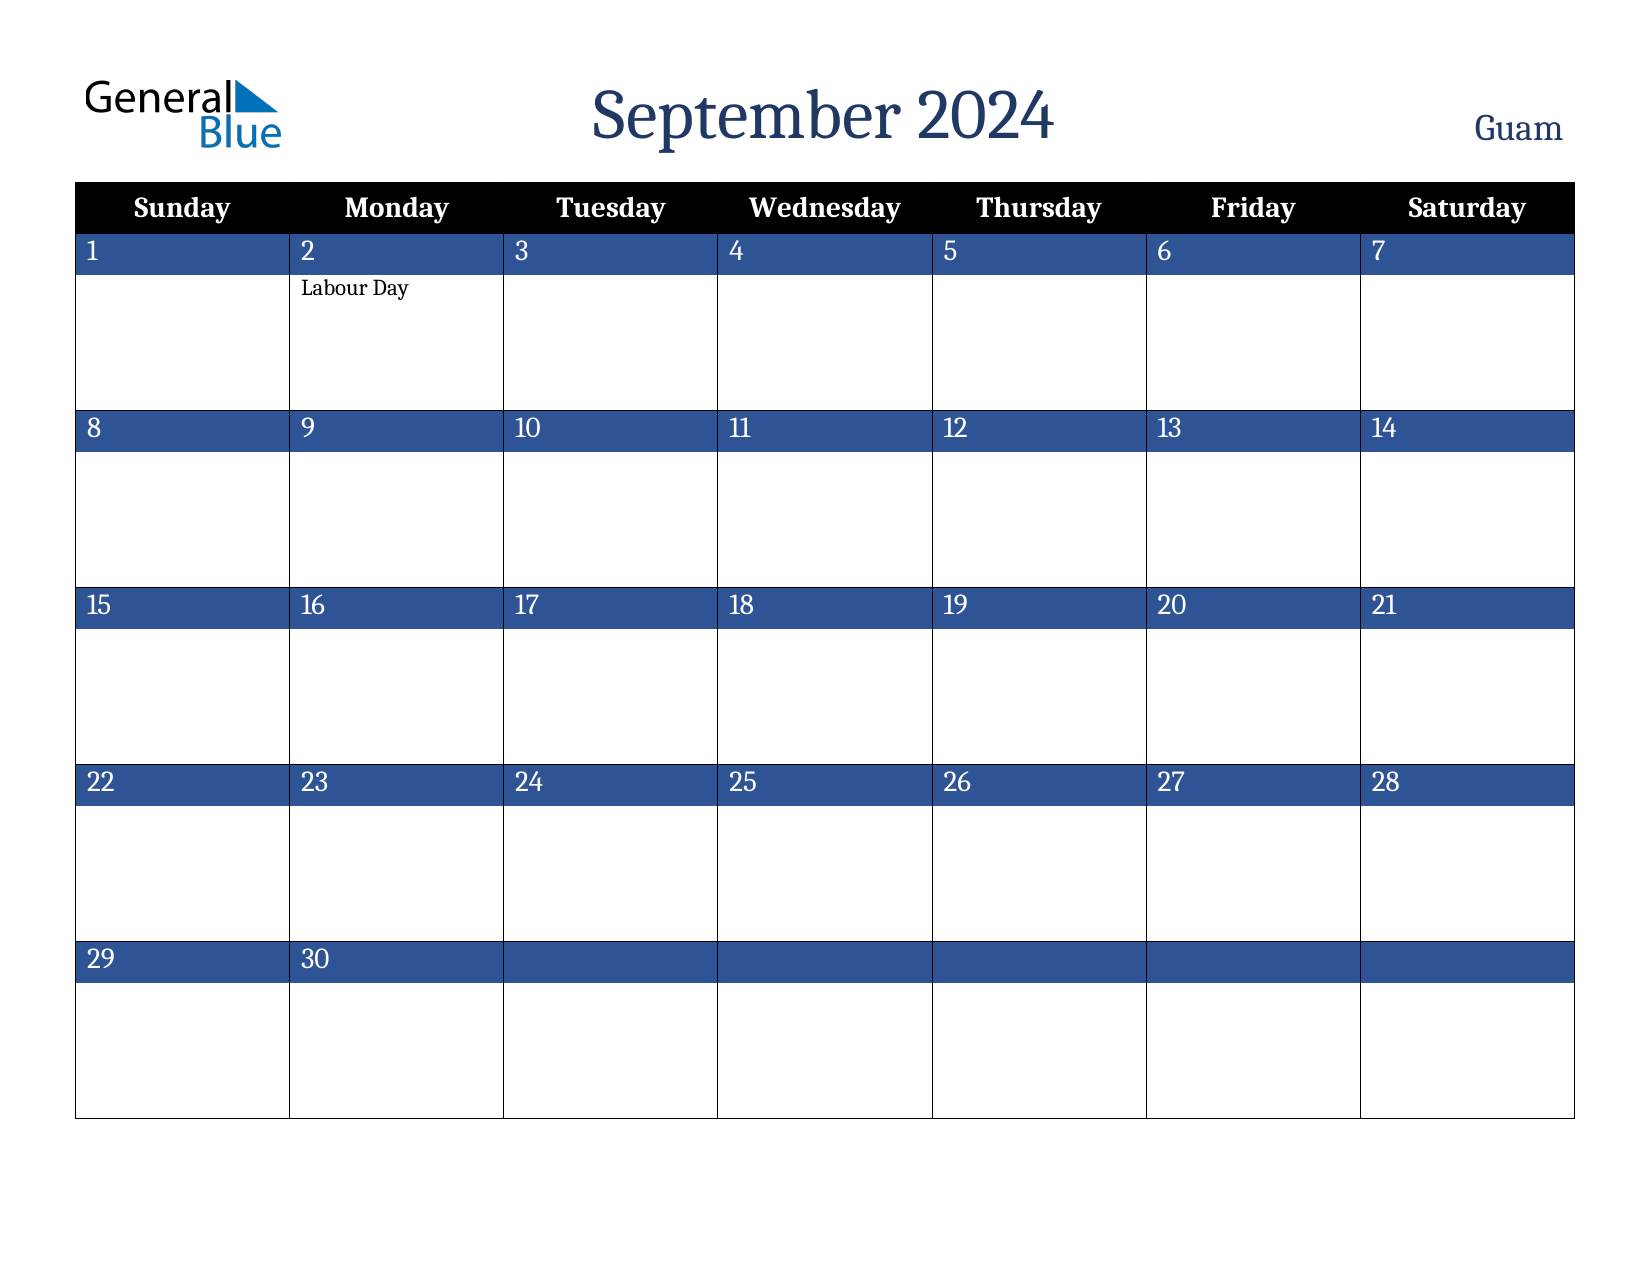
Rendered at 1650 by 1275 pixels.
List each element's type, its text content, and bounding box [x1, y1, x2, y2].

table_cell [933, 452, 1146, 587]
table_cell Sunday [76, 183, 289, 233]
table_cell 21 [1361, 588, 1574, 629]
table_cell [1361, 452, 1574, 587]
table_cell [290, 452, 503, 587]
table_cell [290, 806, 503, 941]
table_cell [1361, 629, 1574, 764]
table_cell [504, 983, 717, 1118]
table_header September 2024 [504, 75, 1146, 182]
table_cell 16 [290, 588, 503, 629]
table_cell [76, 275, 289, 410]
table_cell 10 [504, 411, 717, 452]
picture [86, 80, 281, 148]
table_cell [718, 275, 932, 410]
table_cell 19 [933, 588, 1146, 629]
table_cell [1361, 806, 1574, 941]
table_cell [933, 629, 1146, 764]
table_cell 23 [290, 765, 503, 806]
table_cell 9 [290, 411, 503, 452]
table_cell [718, 983, 932, 1118]
table_cell [504, 806, 717, 941]
table_cell [1147, 629, 1360, 764]
table_cell 30 [290, 942, 503, 983]
table_cell 2 [290, 234, 503, 275]
table_cell 29 [76, 942, 289, 983]
table_cell Wednesday [718, 183, 932, 233]
table_cell 15 [76, 588, 289, 629]
table_cell 6 [1147, 234, 1360, 275]
table_cell 1 [76, 234, 289, 275]
table_cell 8 [76, 411, 289, 452]
table_cell [76, 629, 289, 764]
table_cell [1361, 275, 1574, 410]
table_cell 17 [504, 588, 717, 629]
table_cell [504, 942, 717, 983]
table_cell [504, 275, 717, 410]
table_cell [504, 629, 717, 764]
table_cell [933, 275, 1146, 410]
table_cell 13 [1147, 411, 1360, 452]
table_cell Friday [1147, 183, 1360, 233]
table_cell [1361, 942, 1574, 983]
table_cell 12 [933, 411, 1146, 452]
table_cell 18 [718, 588, 932, 629]
table_cell [290, 629, 503, 764]
table_cell [718, 942, 932, 983]
table_cell [1147, 806, 1360, 941]
table_cell 3 [504, 234, 717, 275]
table_cell 5 [933, 234, 1146, 275]
table_cell [76, 806, 289, 941]
table_cell [718, 629, 932, 764]
table_cell 25 [718, 765, 932, 806]
table_cell [1361, 983, 1574, 1118]
table_cell [1147, 452, 1360, 587]
table_cell Saturday [1361, 183, 1574, 233]
table_cell Monday [290, 183, 503, 233]
table_cell [1147, 942, 1360, 983]
table_cell 11 [718, 411, 932, 452]
table_cell [504, 452, 717, 587]
table_cell [718, 806, 932, 941]
table_cell 24 [504, 765, 717, 806]
table_cell 26 [933, 765, 1146, 806]
table_cell 14 [1361, 411, 1574, 452]
table_cell 20 [1147, 588, 1360, 629]
table_cell 7 [1361, 234, 1574, 275]
table_cell [1147, 983, 1360, 1118]
table_cell [1147, 275, 1360, 410]
table_cell 22 [76, 765, 289, 806]
table_cell Thursday [933, 183, 1146, 233]
table_cell [933, 806, 1146, 941]
table_cell [290, 983, 503, 1118]
table_cell [718, 452, 932, 587]
table_header [76, 75, 503, 182]
table_cell 4 [718, 234, 932, 275]
table_cell 28 [1361, 765, 1574, 806]
table_cell [933, 983, 1146, 1118]
table_header Guam [1146, 75, 1574, 182]
table_cell [76, 452, 289, 587]
table_cell Tuesday [504, 183, 717, 233]
table_cell [933, 942, 1146, 983]
table_cell 27 [1147, 765, 1360, 806]
table_cell Labour Day [290, 275, 503, 410]
table_cell [76, 983, 289, 1118]
